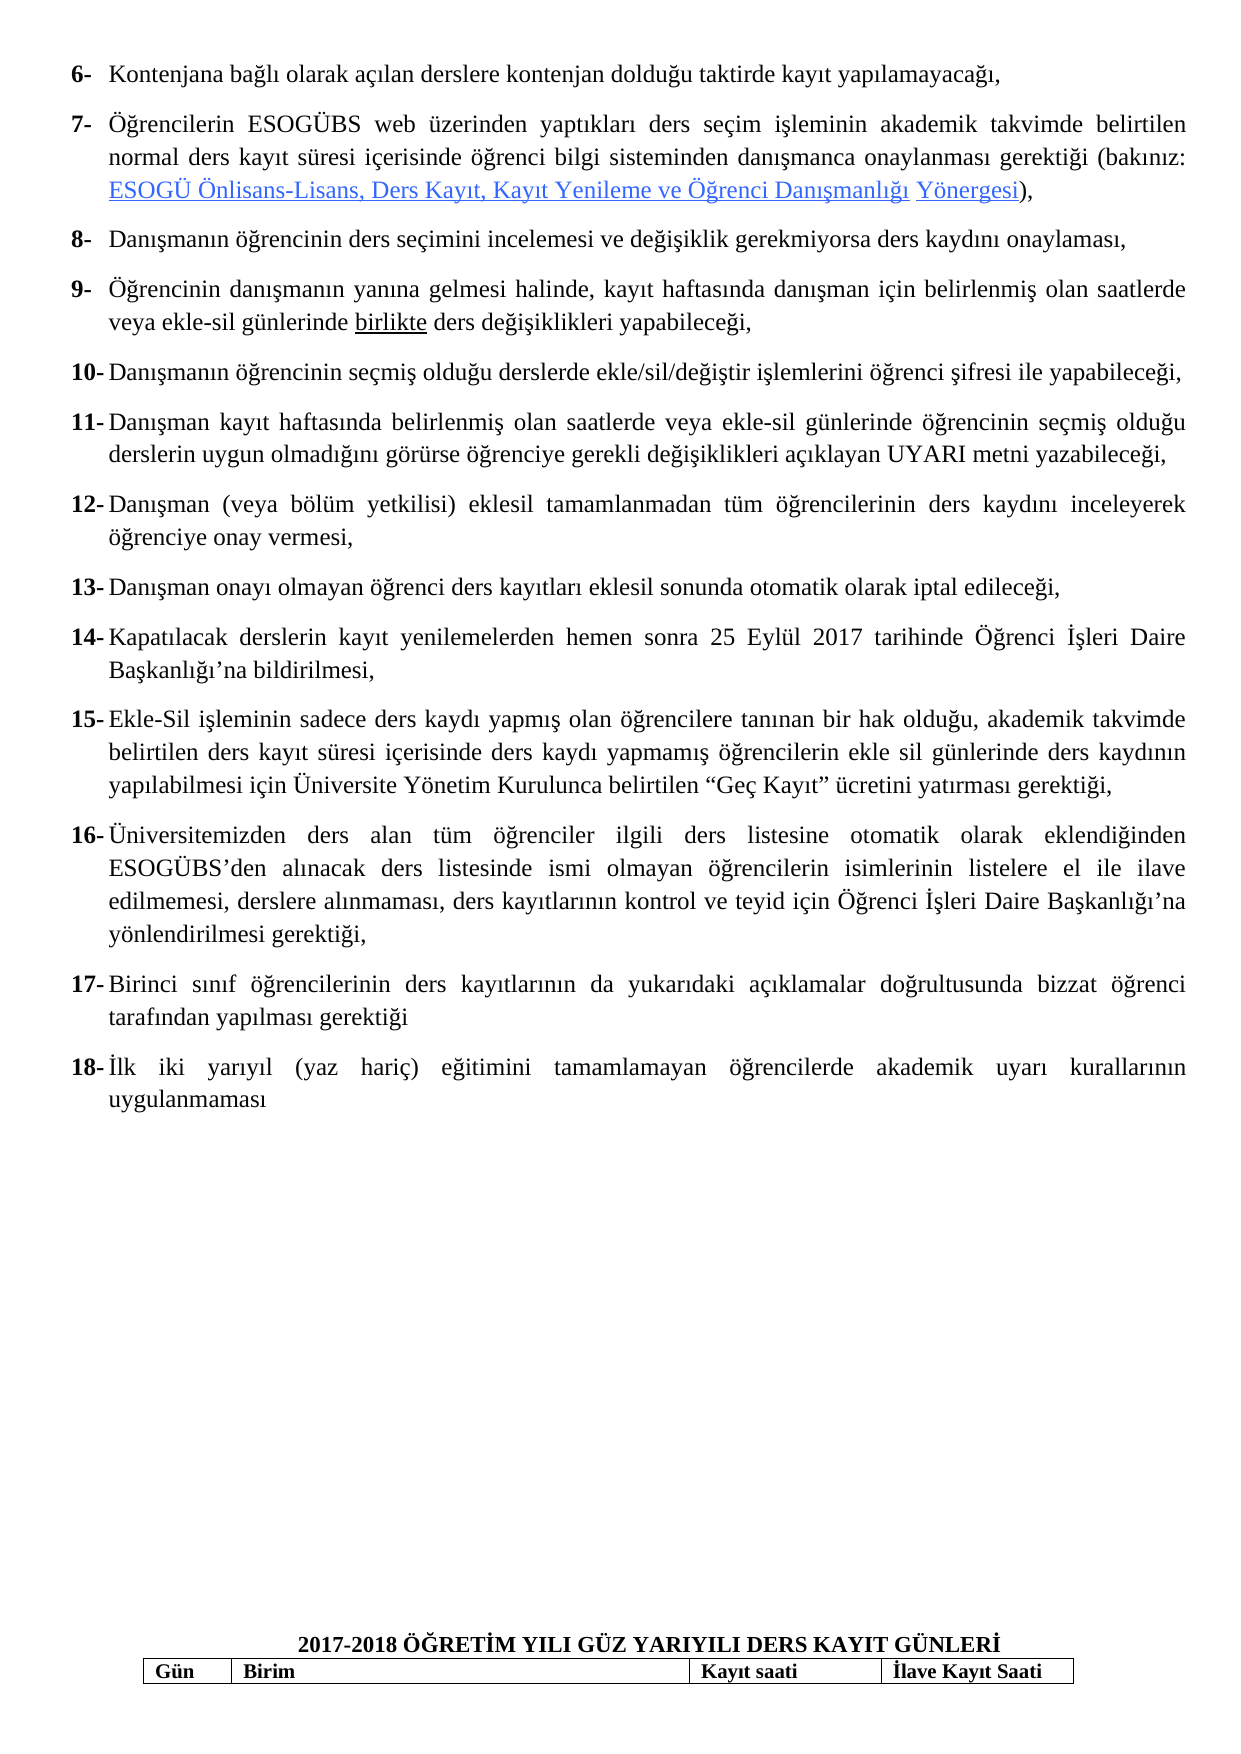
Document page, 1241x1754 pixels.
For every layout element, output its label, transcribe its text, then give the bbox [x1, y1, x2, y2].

list Birinci sınıf öğrencilerinin ders kayıtlarının da yukarıdaki açıklamalar doğrultusunda bizzat öğrenci tarafından yapılması gerektiği [71, 969, 1187, 1031]
list Danışman kayıt haftasında belirlenmiş olan saatlerde veya ekle-sil günlerinde öğrencinin seçmiş olduğu derslerin uygun olmadığını görürse öğrenciye gerekli değişiklikleri açıklayan UYARI metni yazabileceği, [71, 407, 1187, 468]
table_header Gün [144, 1659, 231, 1683]
list Ekle-Sil işleminin sadece ders kaydı yapmış olan öğrencilere tanınan bir hak olduğu, akademik takvimde belirtilen ders kayıt süresi içerisinde ders kaydı yapmamış öğrencilerin ekle sil günlerinde ders kaydının yapılabilmesi için Üniversite Yönetim Kurulunca belirtilen “Geç Kayıt” ücretini yatırması gerektiği, [71, 704, 1187, 799]
list Öğrencinin danışmanın yanına gelmesi halinde, kayıt haftasında danışman için belirlenmiş olan saatlerde veya ekle-sil günlerinde birlikte ders değişiklikleri yapabileceği, [71, 274, 1187, 336]
list Danışman (veya bölüm yetkilisi) eklesil tamamlanmadan tüm öğrencilerinin ders kaydını inceleyerek öğrenciye onay vermesi, [71, 489, 1187, 551]
list Danışmanın öğrencinin seçmiş olduğu derslerde ekle/sil/değiştir işlemlerini öğrenci şifresi ile yapabileceği, [71, 357, 1187, 386]
list Kontenjana bağlı olarak açılan derslere kontenjan dolduğu taktirde kayıt yapılamayacağı, [71, 59, 1187, 88]
list Danışmanın öğrencinin ders seçimini incelemesi ve değişiklik gerekmiyorsa ders kaydını onaylaması, [71, 224, 1187, 253]
list Öğrencilerin ESOGÜBS web üzerinden yaptıkları ders seçim işleminin akademik takvimde belirtilen normal ders kayıt süresi içerisinde öğrenci bilgi sisteminden danışmanca onaylanması gerektiği (bakınız: ESOGÜ Önlisans-Lisans, Ders Kayıt, Kayıt Yenileme ve Öğrenci Danışmanlığı Yönergesi), [71, 109, 1187, 203]
list İlk iki yarıyıl (yaz hariç) eğitimini tamamlamayan öğrencilerde akademik uyarı kurallarının uygulanmaması [71, 1052, 1187, 1113]
list Danışman onayı olmayan öğrenci ders kayıtları eklesil sonunda otomatik olarak iptal edileceği, [71, 572, 1187, 601]
table_header İlave Kayıt Saati [882, 1659, 1073, 1683]
list Kapatılacak derslerin kayıt yenilemelerden hemen sonra 25 Eylül 2017 tarihinde Öğrenci İşleri Daire Başkanlığı’na bildirilmesi, [71, 622, 1187, 683]
table_header Kayıt saati [690, 1659, 881, 1683]
table_header Birim [232, 1659, 689, 1683]
text 2017-2018 ÖĞRETİM YILI GÜZ YARIYILI DERS KAYIT GÜNLERİ [71, 1631, 1187, 1657]
list Üniversitemizden ders alan tüm öğrenciler ilgili ders listesine otomatik olarak eklendiğinden ESOGÜBS’den alınacak ders listesinde ismi olmayan öğrencilerin isimlerinin listelere el ile ilave edilmemesi, derslere alınmaması, ders kayıtlarının kontrol ve teyid için Öğrenci İşleri Daire Başkanlığı’na yönlendirilmesi gerektiği, [71, 820, 1187, 948]
